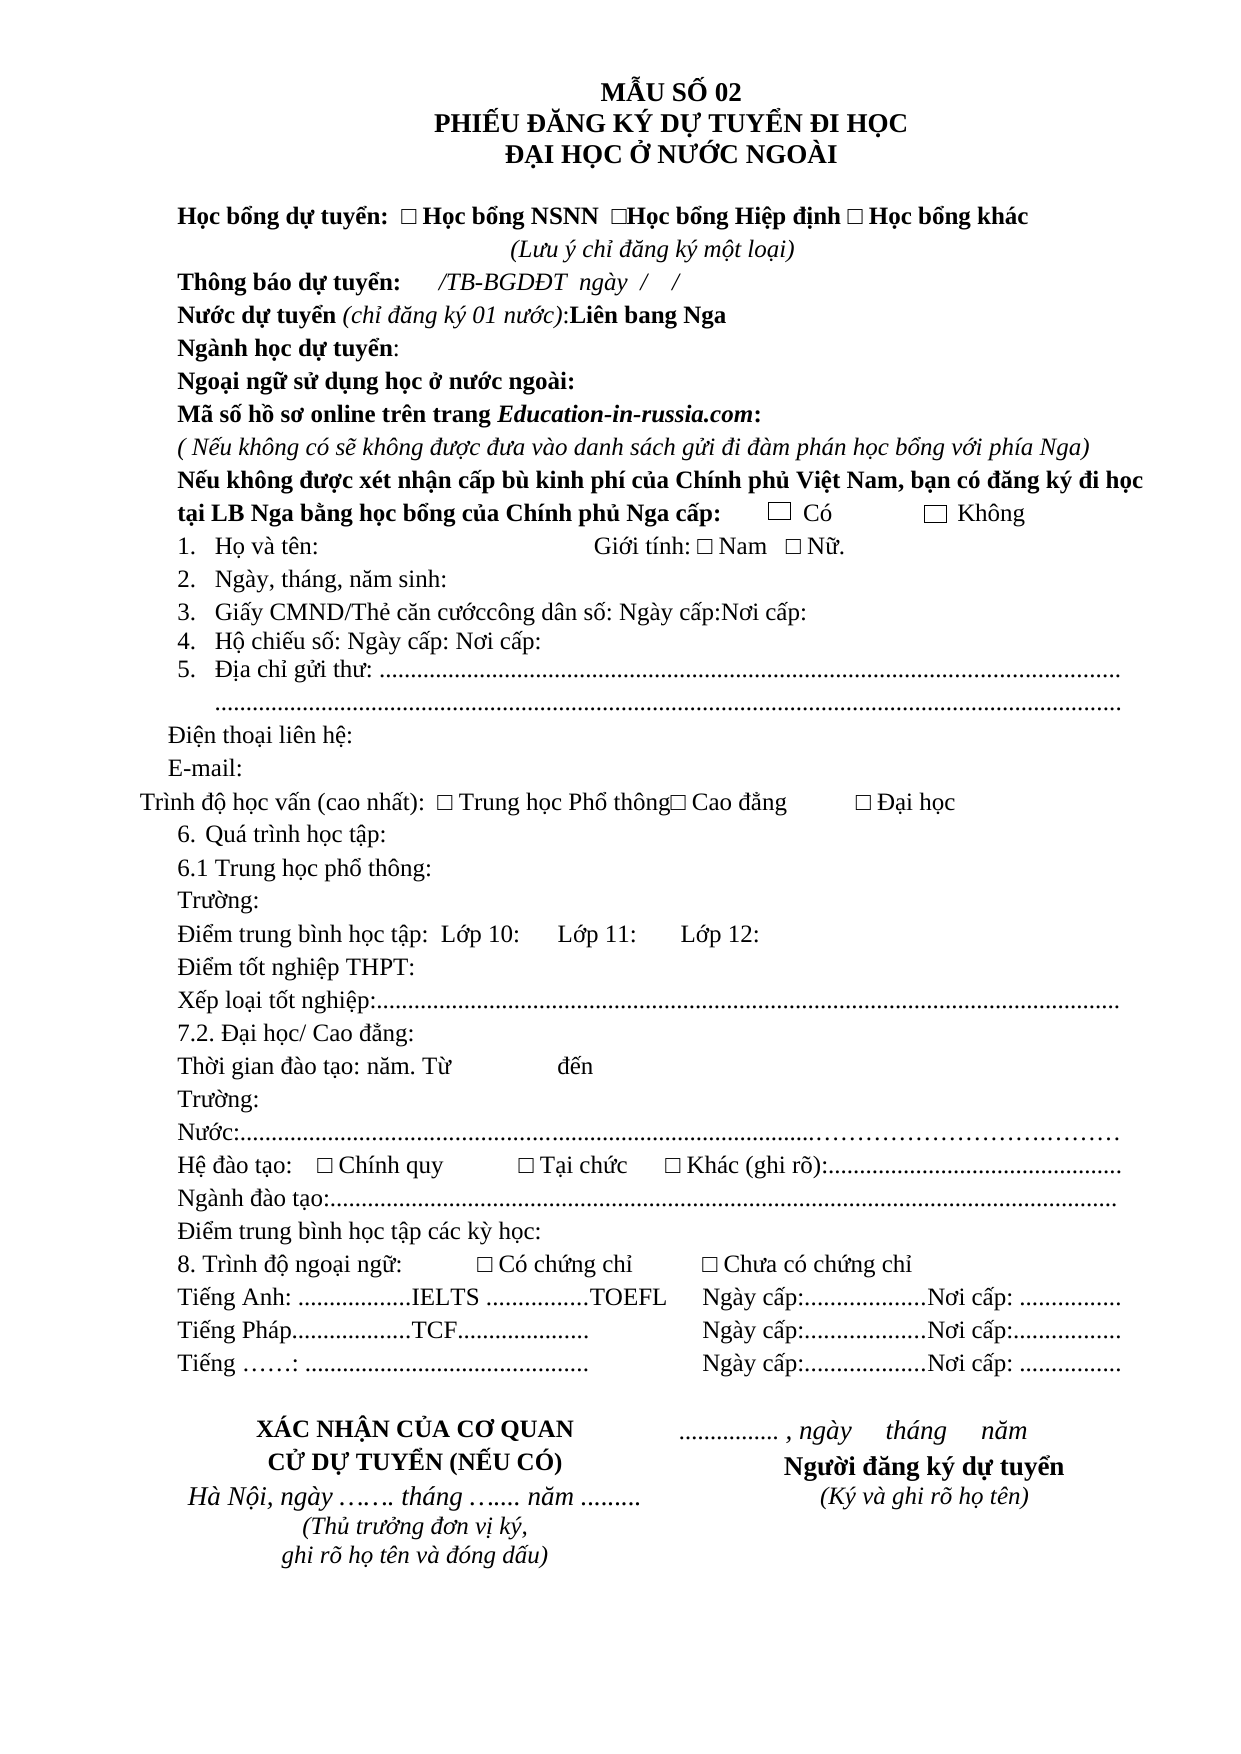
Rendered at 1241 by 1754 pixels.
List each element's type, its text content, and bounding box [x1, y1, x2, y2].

text Nước dự tuyển (chỉ đăng ký 01 nước):Liên bang Nga [177, 300, 1165, 328]
text MẪU SỐ 02 [177, 76, 1165, 107]
list Trung học phổ thông: [177, 853, 1165, 881]
text Xếp loại tốt nghiệp:....................................................................................................................... [177, 985, 1165, 1013]
text Trường: [177, 886, 1165, 914]
text Nước: ……………………….……… [177, 1117, 1165, 1146]
text Học bổng dự tuyển: □ Học bổng NSNN □Học bổng Hiệp định □ Học bổng khác [177, 201, 1165, 229]
list Quá trình học tập: [177, 819, 1165, 848]
list Ngày, tháng, năm sinh: [177, 564, 1165, 593]
list Hộ chiếu số: Ngày cấp: Nơi cấp: [177, 626, 1165, 654]
subtitle PHIẾU ĐĂNG KÝ DỰ TUYỂN ĐI HỌC [177, 107, 1165, 138]
text 7.2. Đại học/ Cao đẳng: [177, 1018, 1165, 1046]
text Điểm trung bình học tập các kỳ học: [177, 1216, 1165, 1244]
list Giấy CMND/Thẻ căn cướccông dân số: Ngày cấp:Nơi cấp: [177, 597, 1165, 626]
text Trình độ học vấn (cao nhất): □ Trung học Phổ thông□ Cao đẳng □ Đại học [139, 787, 1165, 815]
text (Lưu ý chỉ đăng ký một loại) [139, 234, 1165, 262]
text Ngoại ngữ sử dụng học ở nước ngoài: [177, 366, 1165, 394]
text Mã số hồ sơ online trên trang Education-in-russia.com: [177, 399, 1165, 428]
table_header XÁC NHẬN CỦA CƠ QUAN CỬ DỰ TUYỂN (NẾU CÓ) Hà Nội, ngày ……. tháng ….... năm .........(Thủ trưởng đơn vị ký, ghi rõ họ tên và đóng dấu) [162, 1381, 668, 1675]
text Tiếng Anh: IELTS TOEFL Ngày cấp: Nơi cấp: [177, 1282, 1165, 1311]
text Ngành học dự tuyển: [177, 333, 1165, 362]
text Điểm trung bình học tập: Lớp 10: Lớp 11: Lớp 12: [177, 919, 1165, 947]
table_header ................ , ngày tháng năm Người đăng ký dự tuyển (Ký và ghi rõ họ tên) [668, 1381, 1180, 1675]
text Ngành đào tạo:.............................................................................................................................. [177, 1183, 1165, 1212]
text Nếu không được xét nhận cấp bù kinh phí của Chính phủ Việt Nam, bạn có đăng ký đi học tại LB Nga bằng học bổng của Chính phủ Nga cấp: Có Không [177, 465, 1165, 527]
text Tiếng ……: Ngày cấp: Nơi cấp: [177, 1348, 1165, 1377]
text Điện thoại liên hệ: [139, 721, 1165, 749]
text E-mail: [139, 753, 1165, 782]
text Tiếng Pháp TCF Ngày cấp: Nơi cấp: [177, 1315, 1165, 1344]
text Điểm tốt nghiệp THPT: [177, 952, 1165, 980]
text Thông báo dự tuyển: /TB-BGDĐT ngày / / [177, 267, 1165, 296]
text ( Nếu không có sẽ không được đưa vào danh sách gửi đi đàm phán học bổng với phía Nga) [177, 432, 1165, 461]
list Địa chỉ gửi thư: [177, 654, 1165, 683]
list Họ và tên: Giới tính: □ Nam □ Nữ. [177, 531, 1165, 560]
text Thời gian đào tạo: năm. Từ đến [177, 1051, 1165, 1079]
subtitle ĐẠI HỌC Ở NƯỚC NGOÀI [177, 138, 1165, 169]
text Trường: [177, 1084, 1165, 1112]
text 8. Trình độ ngoại ngữ: □ Có chứng chỉ □ Chưa có chứng chỉ [177, 1249, 1165, 1278]
text Hệ đào tạo: □ Chính quy □ Tại chức □ Khác (ghi rõ): [177, 1150, 1165, 1178]
